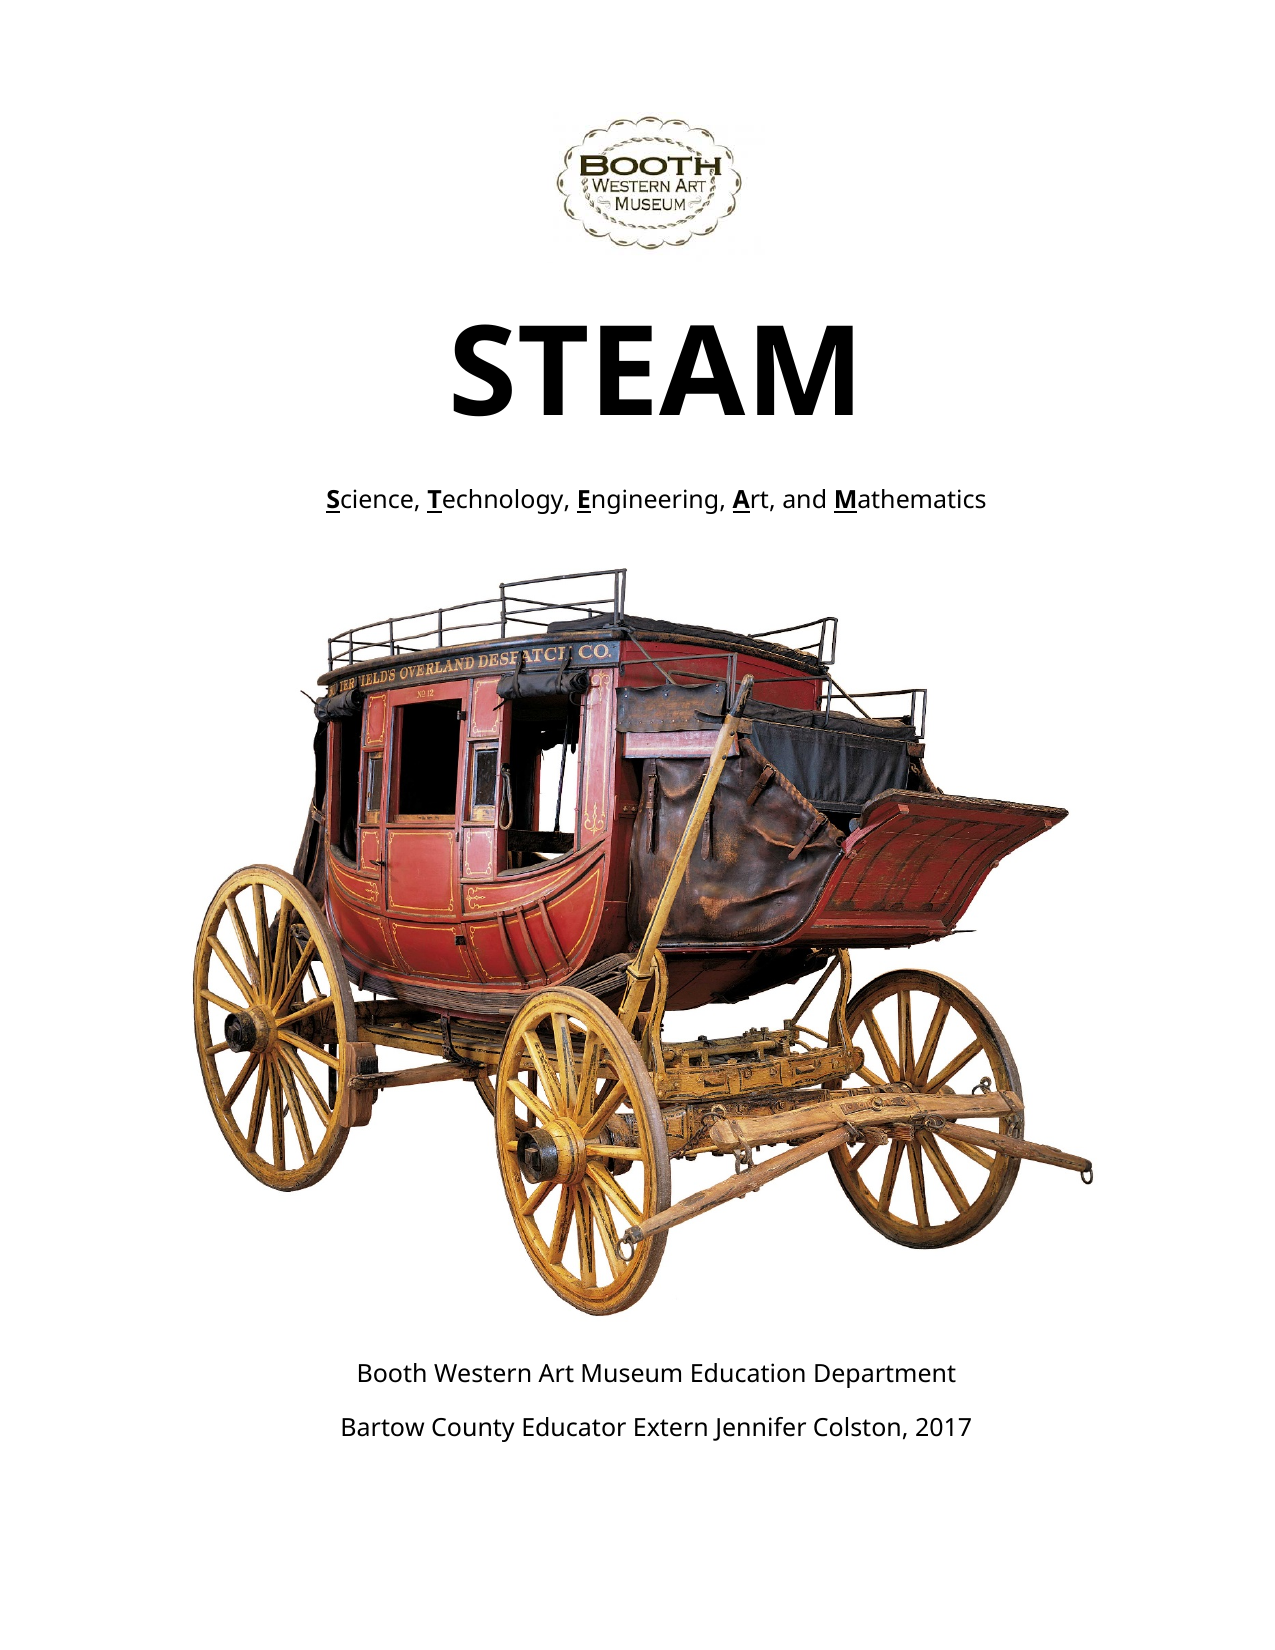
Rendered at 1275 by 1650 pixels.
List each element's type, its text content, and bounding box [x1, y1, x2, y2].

picture [547, 112, 766, 263]
text STEAM [112, 281, 1200, 452]
text Bartow County Educator Extern Jennifer Colston, 2017 [112, 1409, 1200, 1443]
picture [169, 535, 1143, 1337]
text Science, Technology, Engineering, Art, and Mathematics [112, 482, 1200, 516]
text Booth Western Art Museum Education Department [112, 1356, 1200, 1390]
